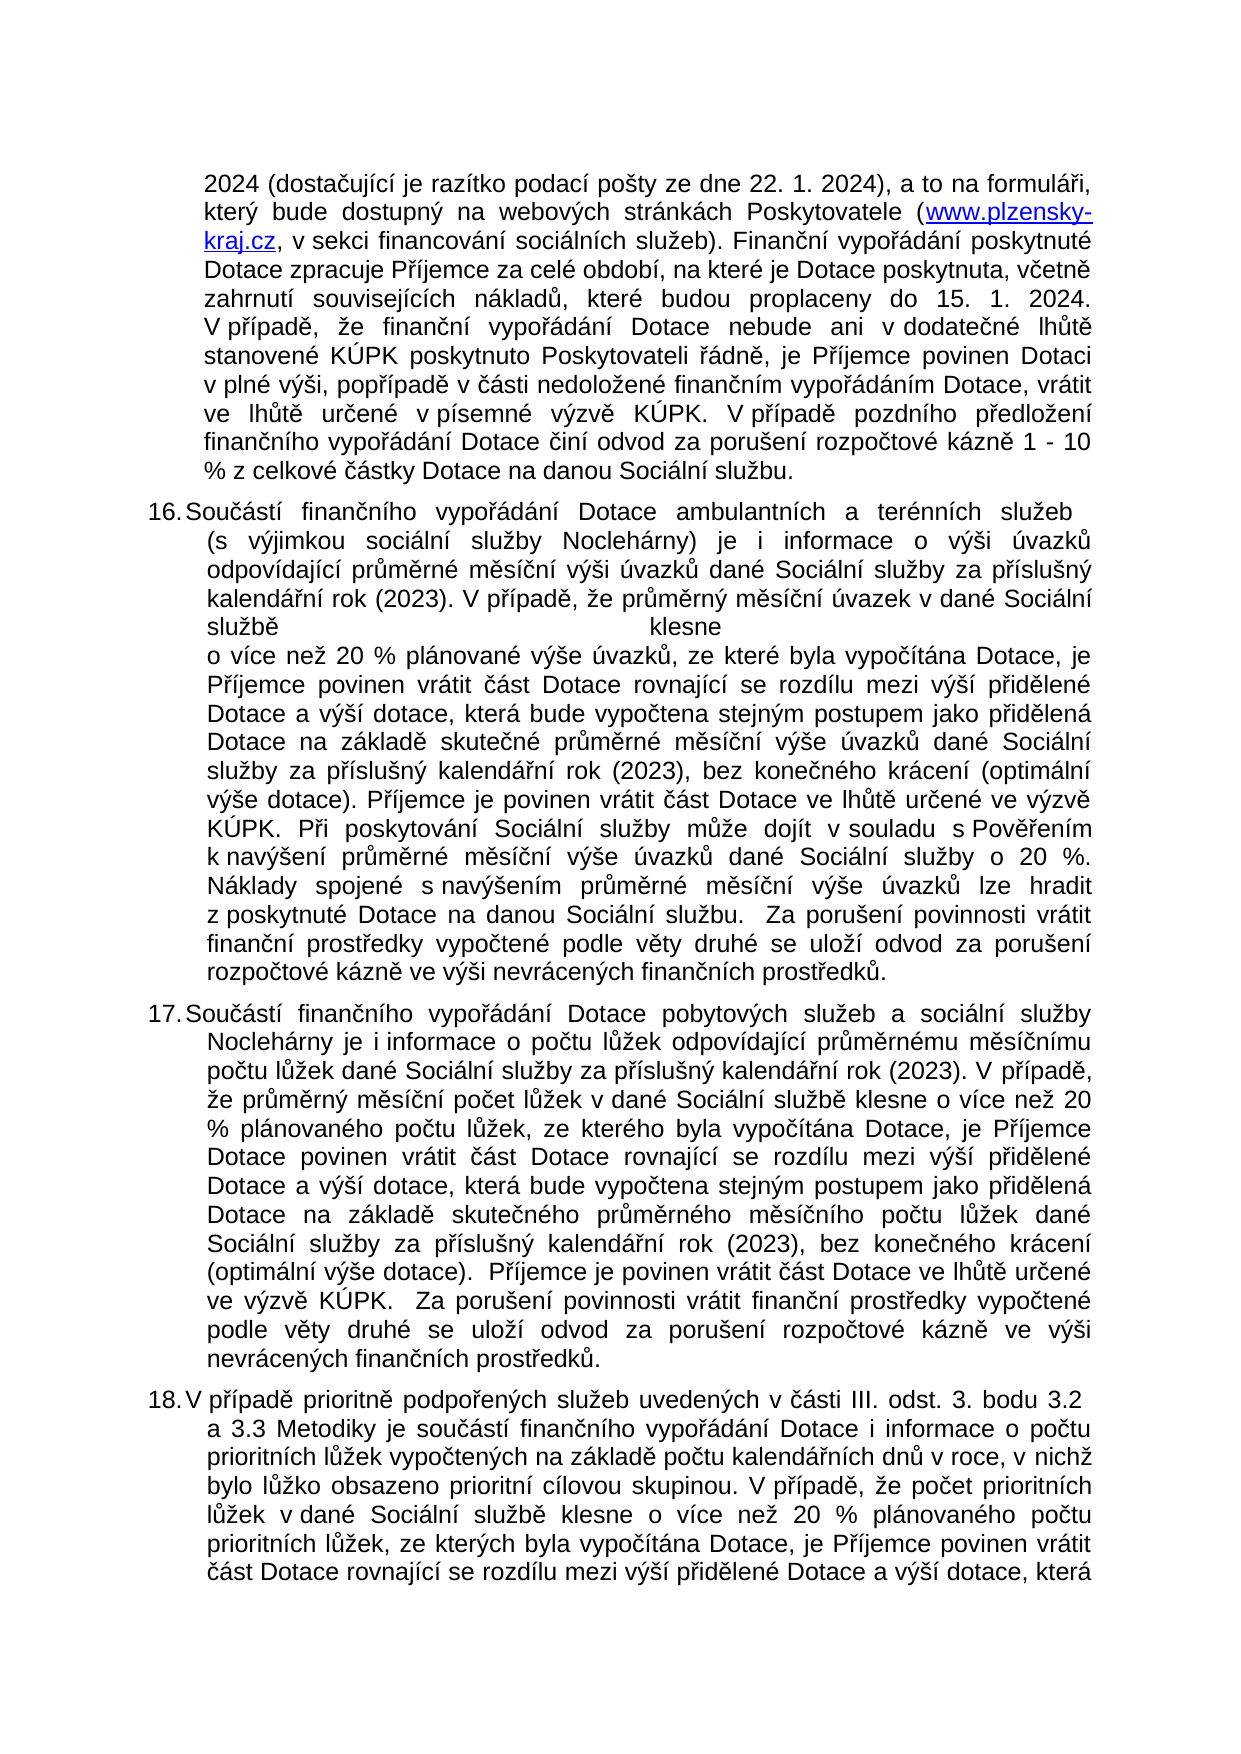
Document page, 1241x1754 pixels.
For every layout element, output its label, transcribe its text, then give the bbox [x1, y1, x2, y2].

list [148, 1385, 1093, 1586]
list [148, 168, 1093, 485]
list Součástí finančního vypořádání Dotace pobytových služeb a sociální služby Noclehárny je i informace o počtu lůžek odpovídající průměrnému měsíčnímu počtu lůžek dané Sociální služby za příslušný kalendářní rok (2023). V případě, že průměrný měsíční počet lůžek v dané Sociální službě klesne o více než 20 % plánovaného počtu lůžek, ze kterého byla vypočítána Dotace, je Příjemce Dotace povinen vrátit část Dotace rovnající se rozdílu mezi výší přidělené Dotace a výší dotace, která bude vypočtena stejným postupem jako přidělená Dotace na základě skutečného průměrného měsíčního počtu lůžek dané Sociální služby za příslušný kalendářní rok (2023), bez konečného krácení (optimální výše dotace). Příjemce je povinen vrátit část Dotace ve lhůtě určené ve výzvě KÚPK. Za porušení povinnosti vrátit finanční prostředky vypočtené podle věty druhé se uloží odvod za porušení rozpočtové kázně ve výši nevrácených finančních prostředků. [148, 998, 1093, 1372]
list Součástí finančního vypořádání Dotace ambulantních a terénních služeb (s výjimkou sociální služby Noclehárny) je i informace o výši úvazků odpovídající průměrné měsíční výši úvazků dané Sociální služby za příslušný kalendářní rok (2023). V případě, že průměrný měsíční úvazek v dané Sociální službě klesne o více než 20 % plánované výše úvazků, ze které byla vypočítána Dotace, je Příjemce povinen vrátit část Dotace rovnající se rozdílu mezi výší přidělené Dotace a výší dotace, která bude vypočtena stejným postupem jako přidělená Dotace na základě skutečné průměrné měsíční výše úvazků dané Sociální služby za příslušný kalendářní rok (2023), bez konečného krácení (optimální výše dotace). Příjemce je povinen vrátit část Dotace ve lhůtě určené ve výzvě KÚPK. Při poskytování Sociální služby může dojít v souladu s Pověřením k navýšení průměrné měsíční výše úvazků dané Sociální služby o 20 %. Náklady spojené s navýšením průměrné měsíční výše úvazků lze hradit z poskytnuté Dotace na danou Sociální službu. Za porušení povinnosti vrátit finanční prostředky vypočtené podle věty druhé se uloží odvod za porušení rozpočtové kázně ve výši nevrácených finančních prostředků. [148, 497, 1093, 986]
